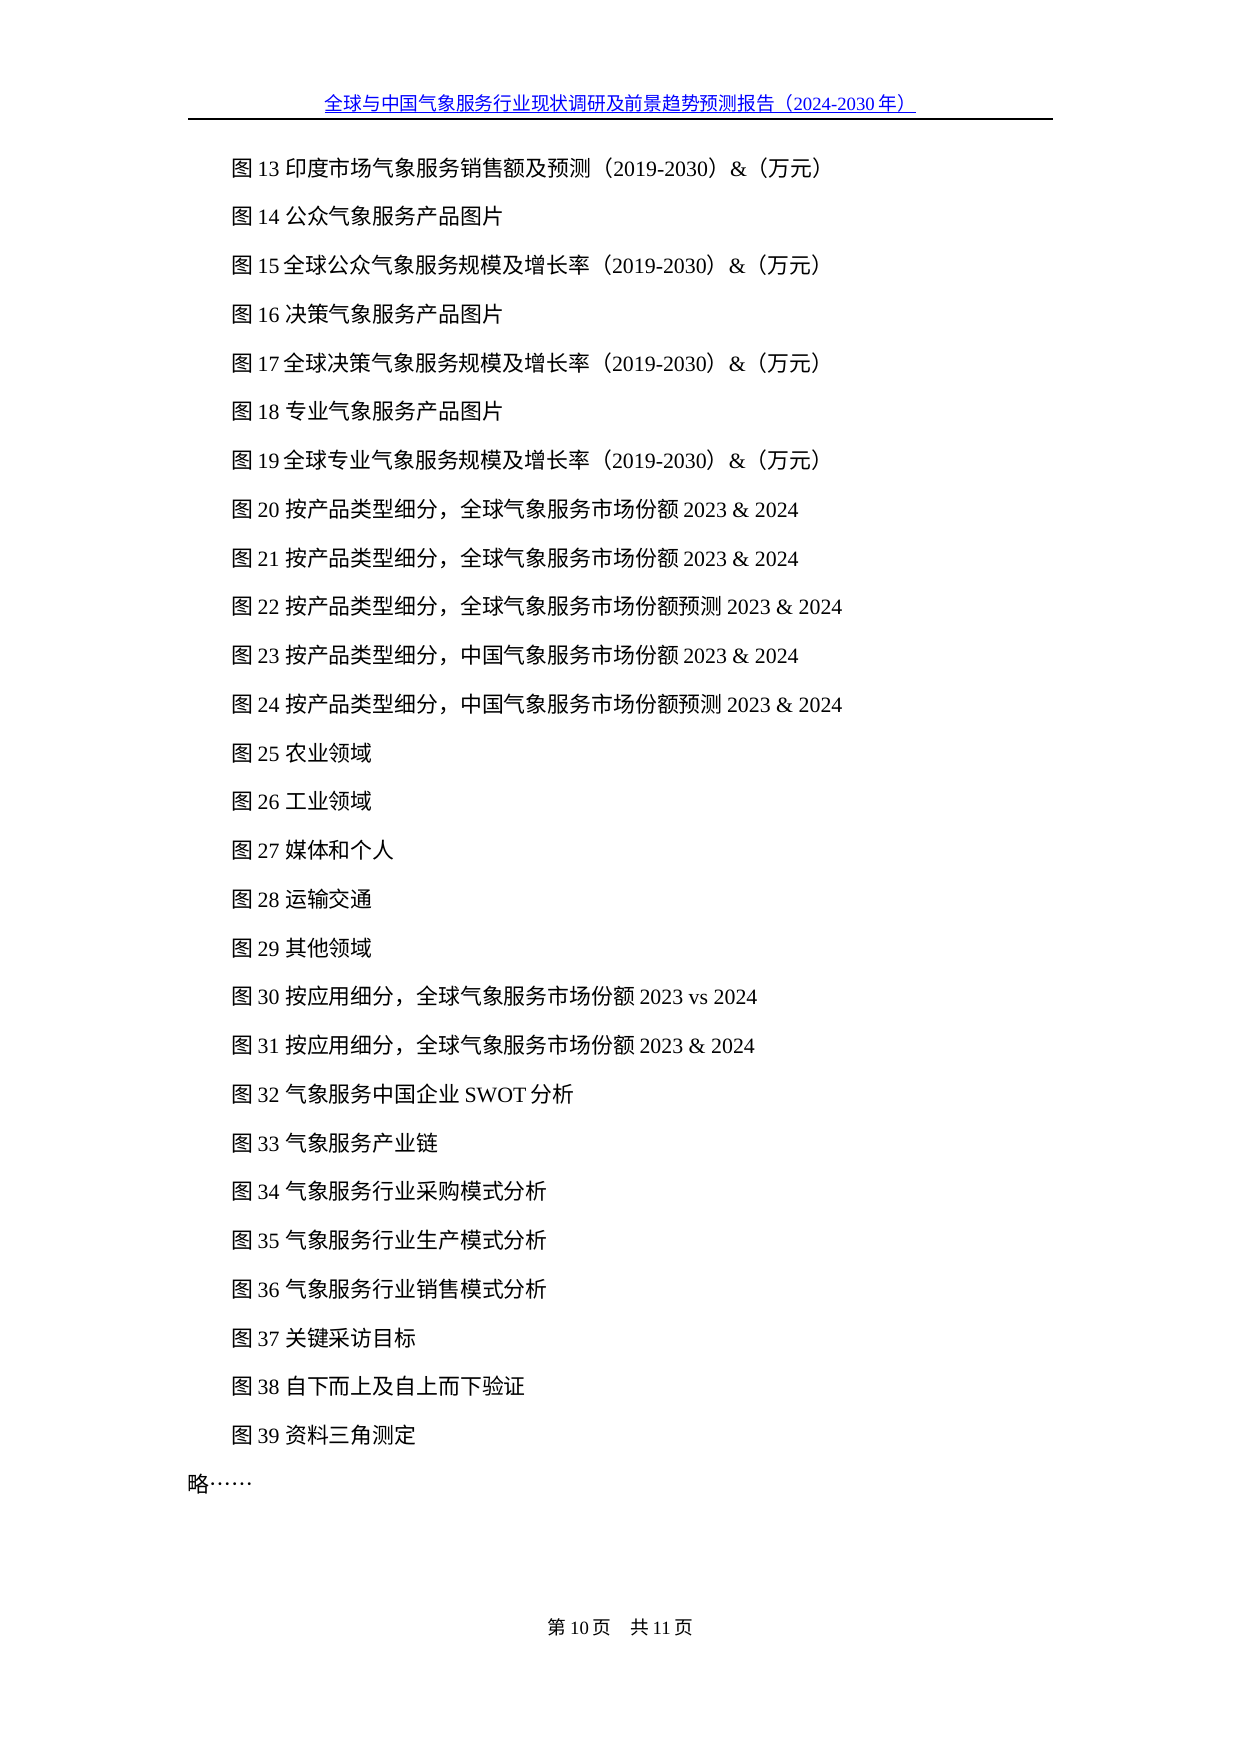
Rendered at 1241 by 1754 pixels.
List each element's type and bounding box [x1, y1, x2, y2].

text [187, 150, 1053, 1499]
